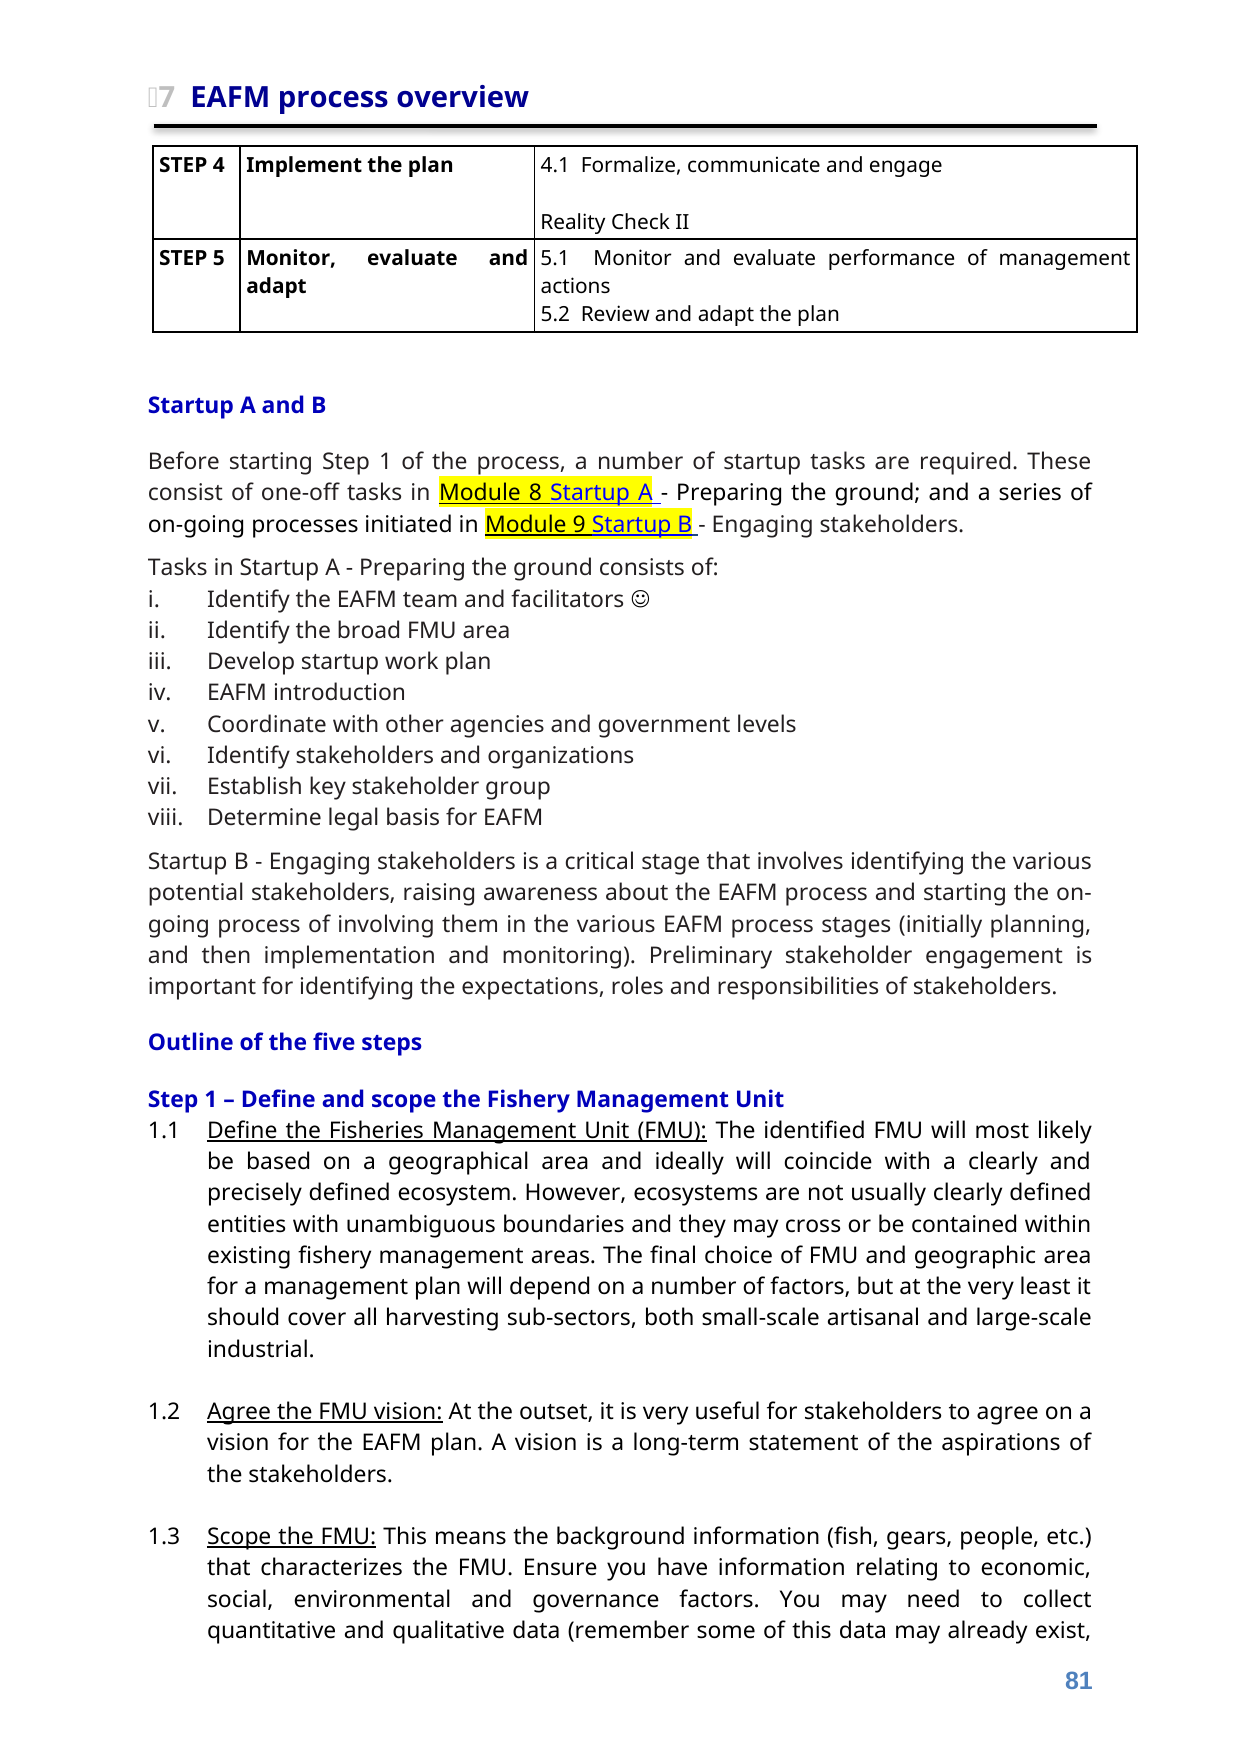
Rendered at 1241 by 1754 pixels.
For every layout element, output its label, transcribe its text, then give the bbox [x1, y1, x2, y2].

list EAFM introduction [148, 676, 1092, 707]
text Tasks in Startup A - Preparing the ground consists of: [148, 551, 1092, 582]
table_cell 5.1 Monitor and evaluate performance of management actions 5.2 Review and adapt the plan [535, 240, 1136, 331]
list Coordinate with other agencies and government levels [148, 707, 1092, 739]
text Before starting Step 1 of the process, a number of startup tasks are required. These consist of one-off tasks in Module 8 Startup A - Preparing the ground; and a series of on-going processes initiated in Module 9 Startup B - Engaging stakeholders. [148, 445, 1092, 539]
list Establish key stakeholder group [148, 770, 1092, 801]
table_cell Implement the plan [241, 147, 534, 238]
list Define the Fisheries Management Unit (FMU): The identified FMU will most likely be based on a geographical area and ideally will coincide with a clearly and precisely defined ecosystem. However, ecosystems are not usually clearly defined entities with unambiguous boundaries and they may cross or be contained within existing fishery management areas. The final choice of FMU and geographic area for a management plan will depend on a number of factors, but at the very least it should cover all harvesting sub-sectors, both small-scale artisanal and large-scale industrial. [148, 1114, 1092, 1364]
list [148, 1520, 1092, 1645]
list Develop startup work plan [148, 645, 1092, 676]
text Startup B - Engaging stakeholders is a critical stage that involves identifying the various potential stakeholders, raising awareness about the EAFM process and starting the on-going process of involving them in the various EAFM process stages (initially planning, and then implementation and monitoring). Preliminary stakeholder engagement is important for identifying the expectations, roles and responsibilities of stakeholders. [148, 845, 1092, 1001]
table_cell Monitor, evaluate and adapt [241, 240, 534, 331]
list Identify the broad FMU area [148, 614, 1092, 645]
text Step 1 – Define and scope the Fishery Management Unit [148, 1082, 1092, 1114]
table_cell STEP 5 [154, 240, 239, 331]
table_cell STEP 4 [154, 147, 239, 238]
table_cell 4.1 Formalize, communicate and engage Reality Check II [535, 147, 1136, 238]
text Startup A and B [148, 389, 1085, 420]
list Determine legal basis for EAFM [148, 801, 1092, 832]
text Outline of the five steps [148, 1026, 1085, 1057]
list Agree the FMU vision: At the outset, it is very useful for stakeholders to agree on a vision for the EAFM plan. A vision is a long-term statement of the aspirations of the stakeholders. [148, 1395, 1092, 1489]
list Identify stakeholders and organizations [148, 739, 1092, 770]
list Identify the EAFM team and facilitators [148, 582, 1092, 614]
